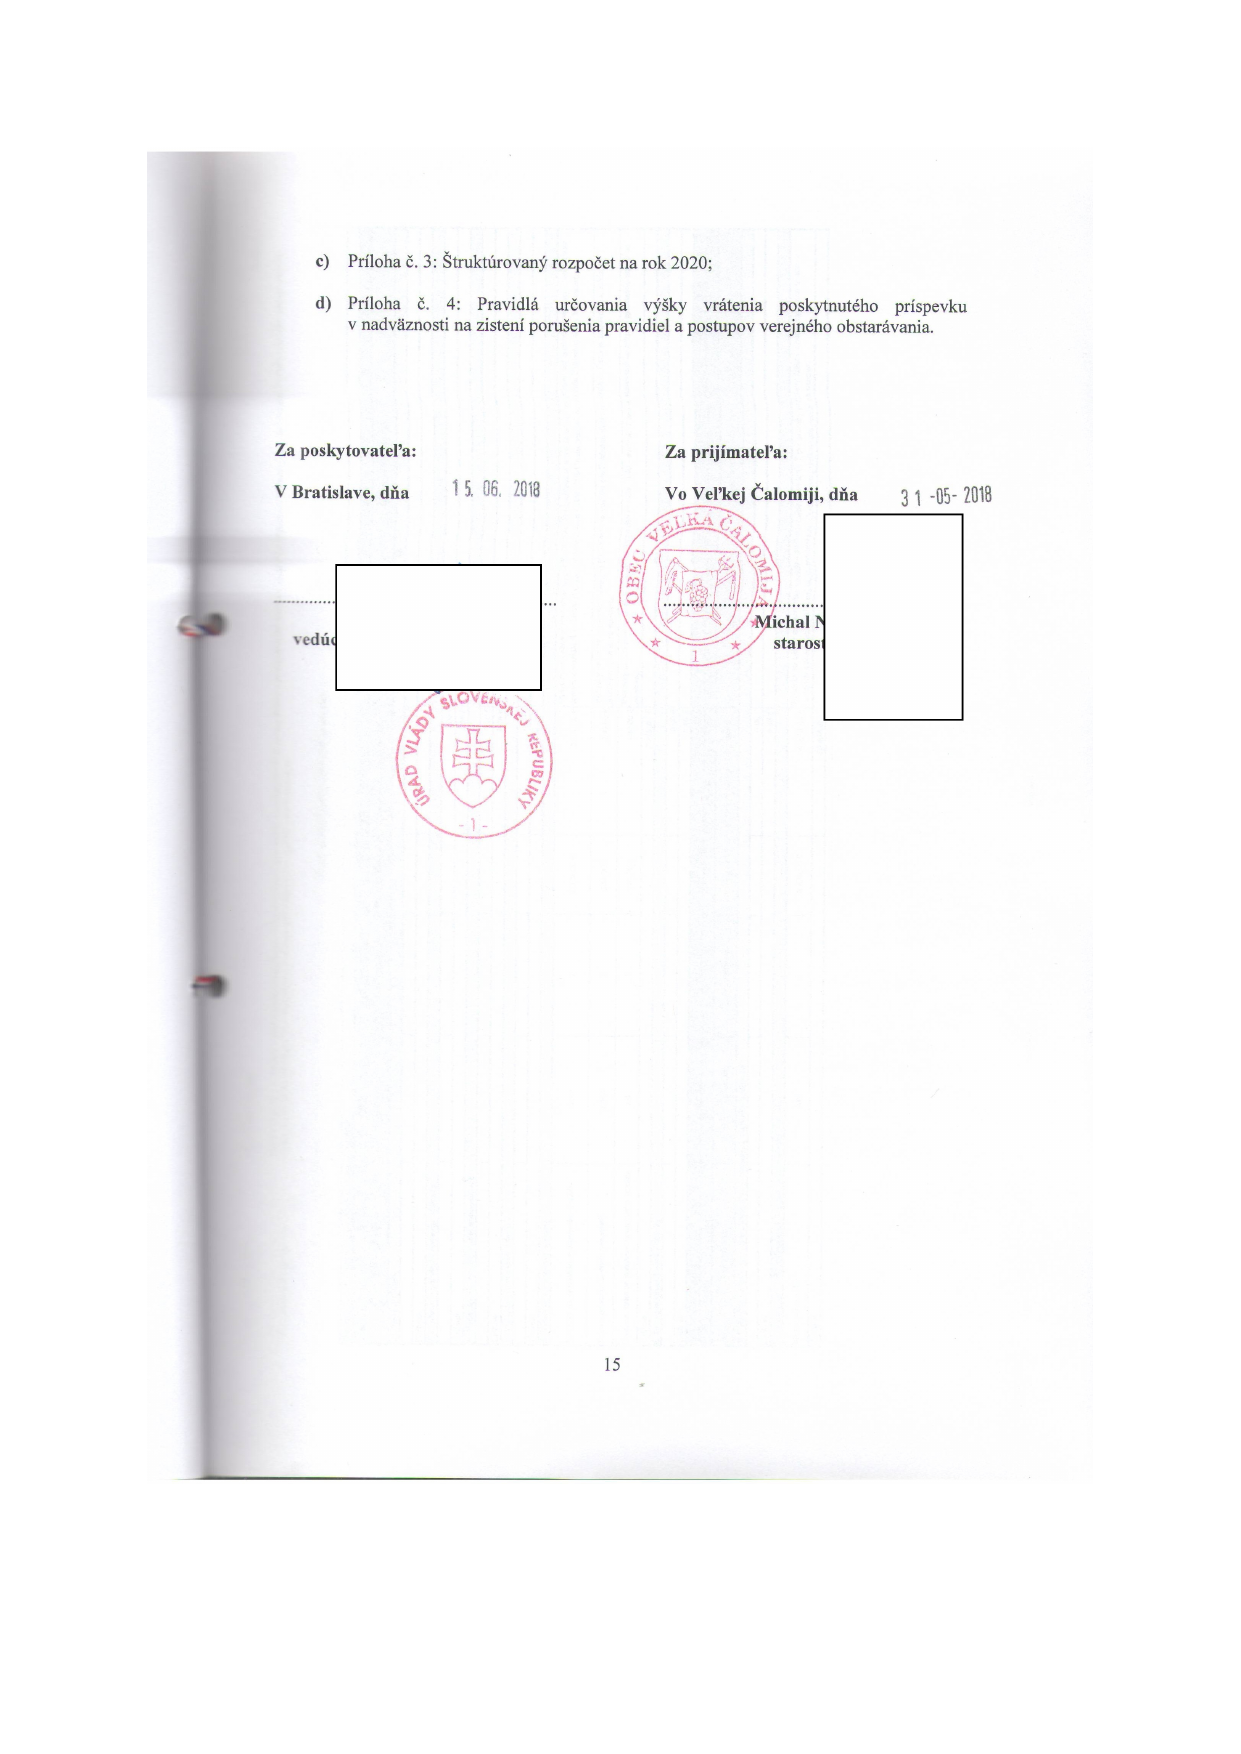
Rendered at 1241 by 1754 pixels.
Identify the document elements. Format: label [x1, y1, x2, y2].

picture [147, 147, 1093, 1484]
